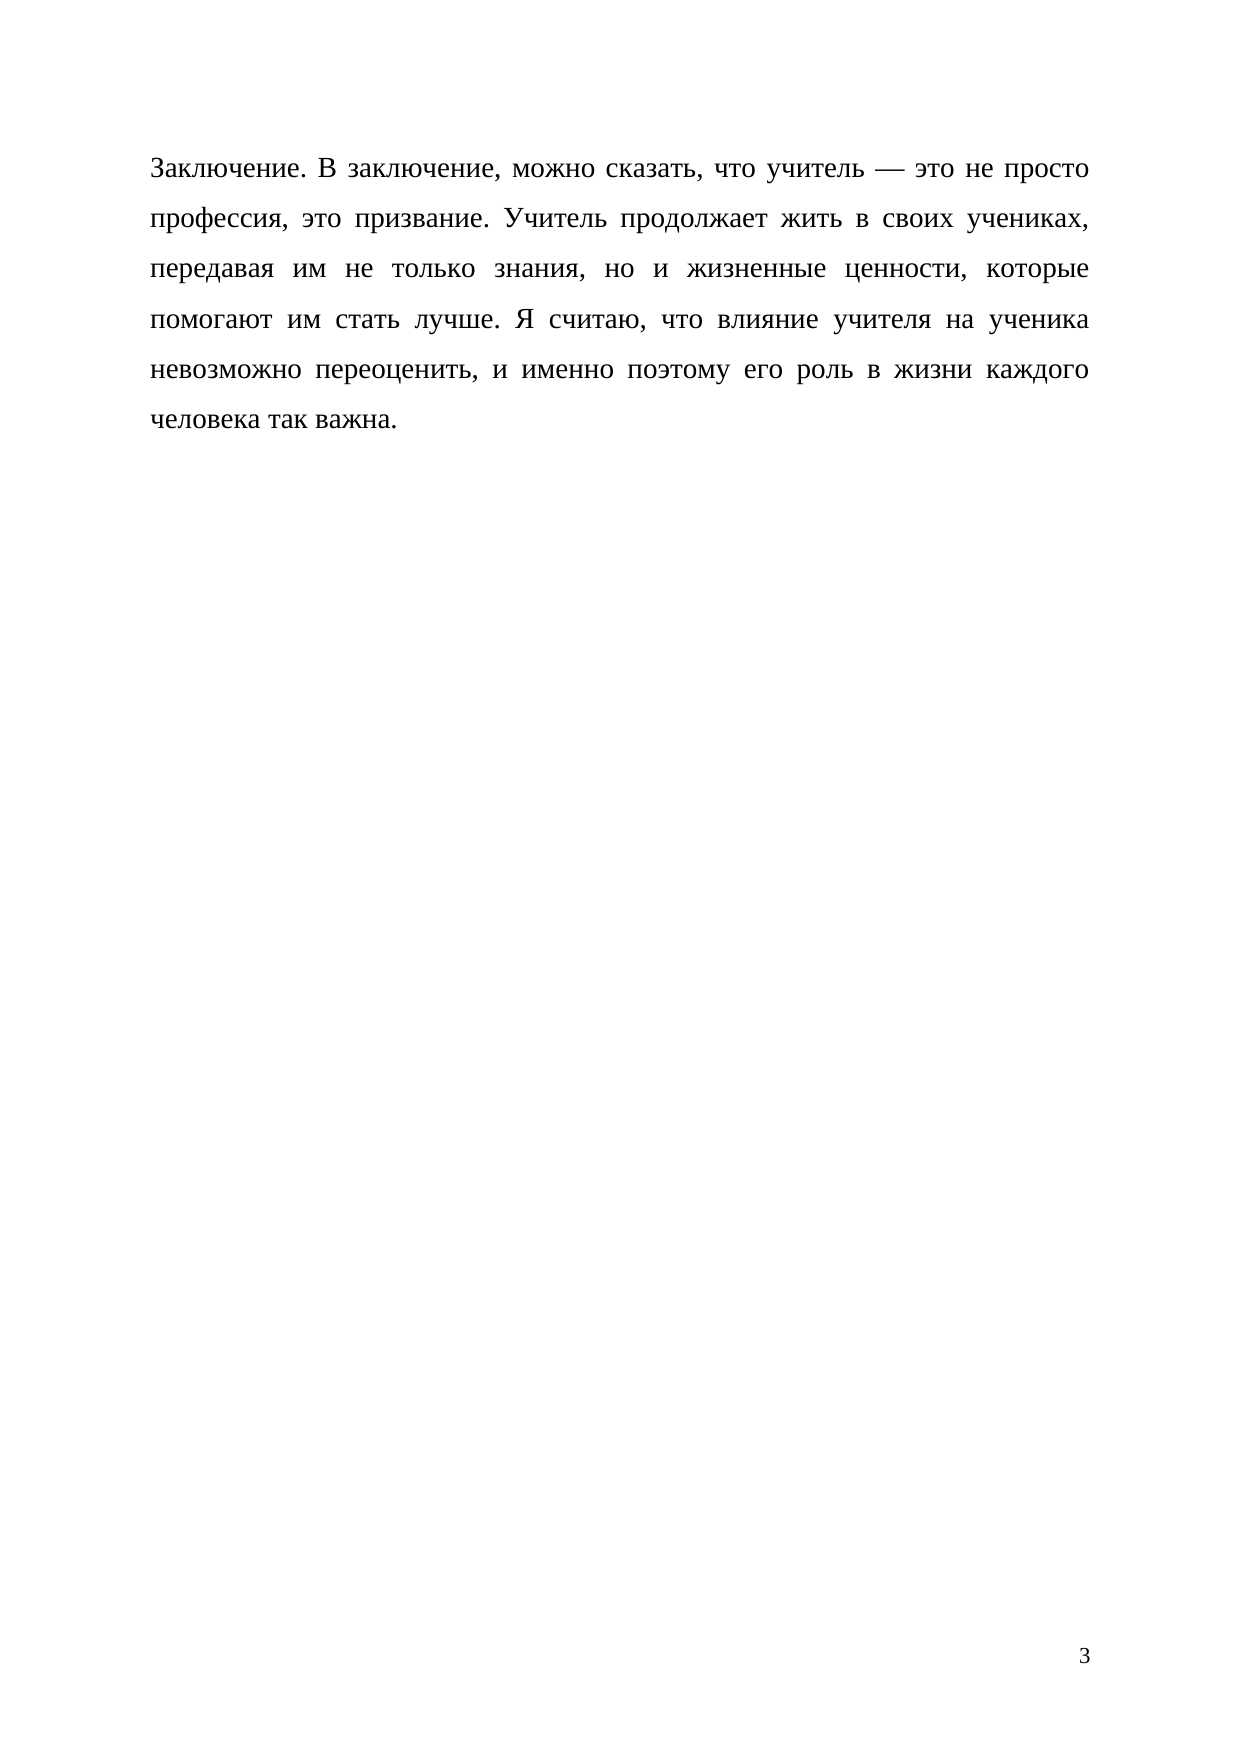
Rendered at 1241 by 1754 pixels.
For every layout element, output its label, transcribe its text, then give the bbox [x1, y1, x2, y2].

text Заключение. В заключение, можно сказать, что учитель — это не просто профессия, это призвание. Учитель продолжает жить в своих учениках, передавая им не только знания, но и жизненные ценности, которые помогают им стать лучше. Я считаю, что влияние учителя на ученика невозможно переоценить, и именно поэтому его роль в жизни каждого человека так важна. [150, 150, 1090, 435]
